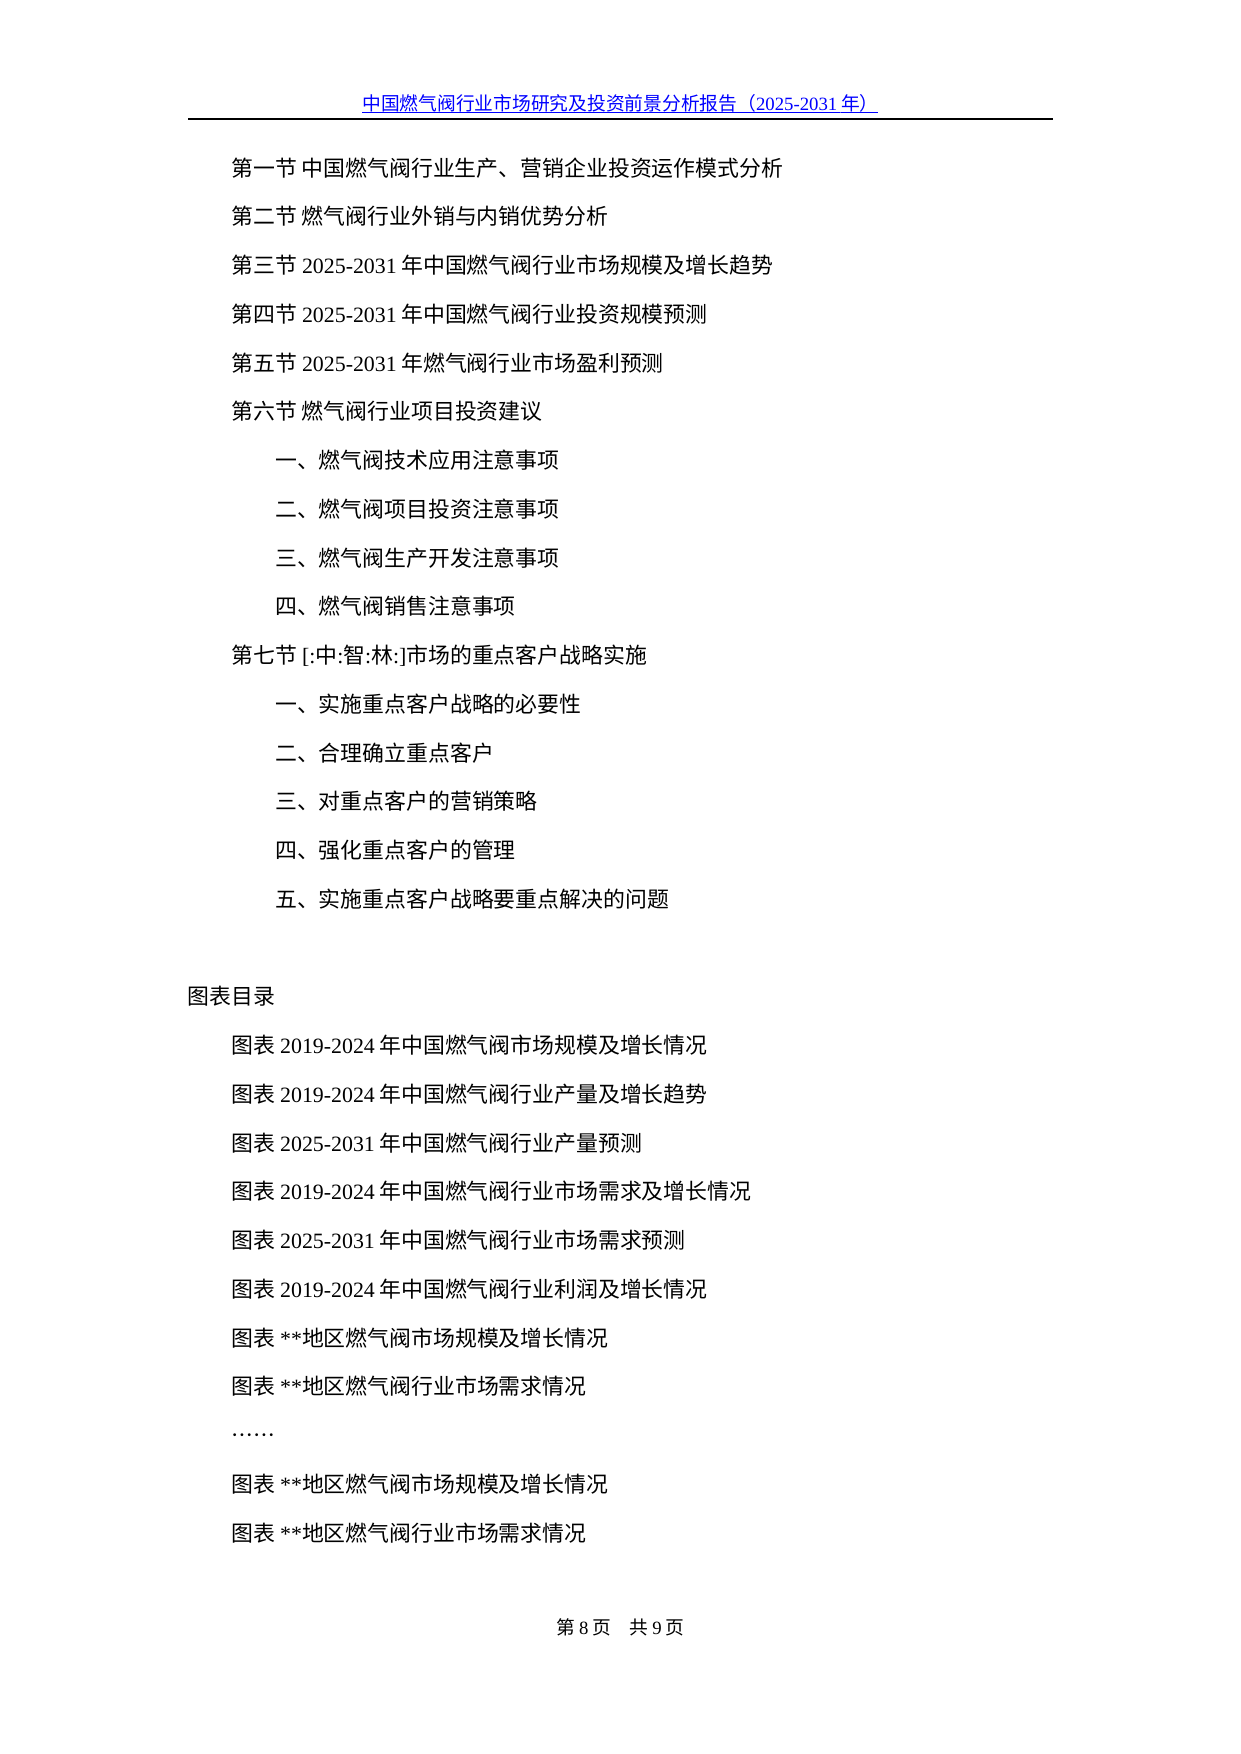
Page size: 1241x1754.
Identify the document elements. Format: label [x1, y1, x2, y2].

text [187, 150, 1053, 1548]
